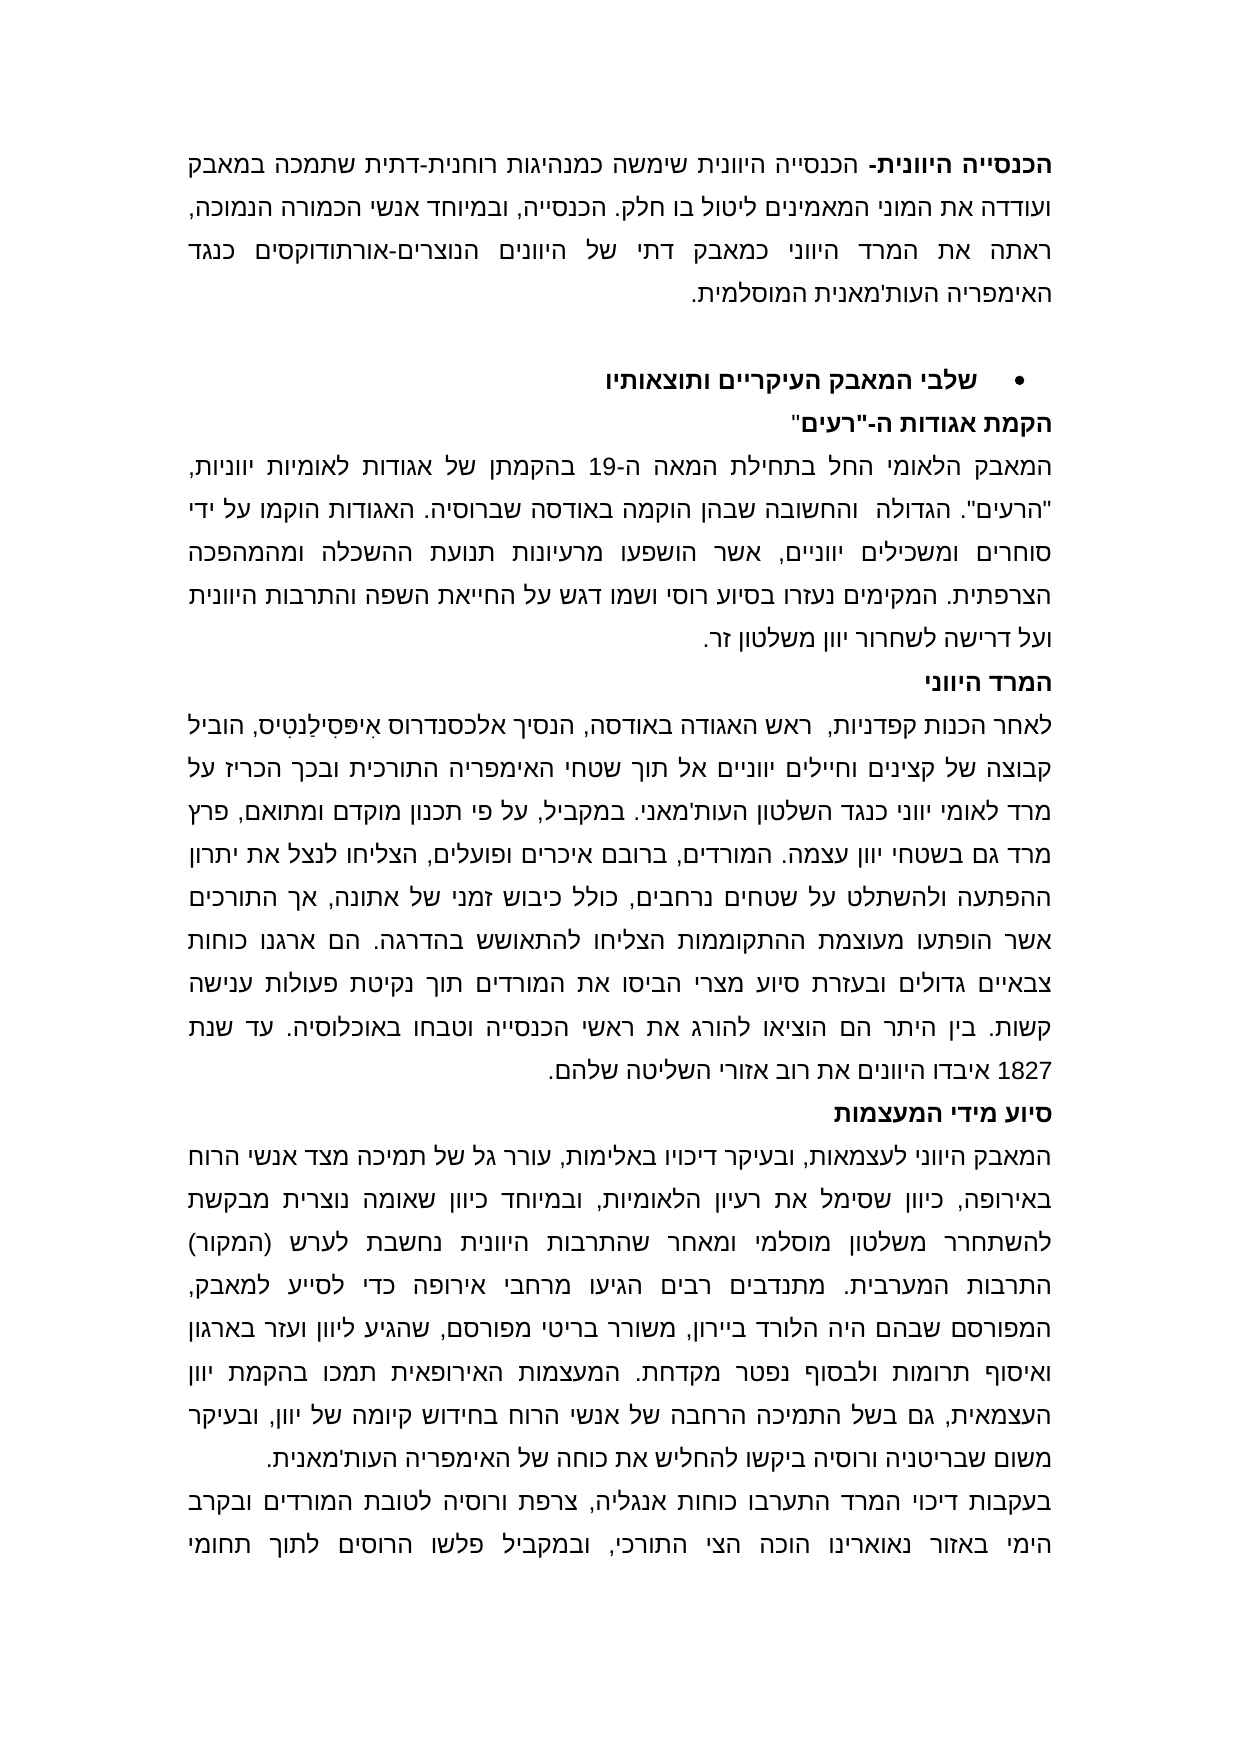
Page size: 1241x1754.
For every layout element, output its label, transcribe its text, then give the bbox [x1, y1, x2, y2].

text המרד היווני [187, 668, 1053, 696]
text המאבק הלאומי החל בתחילת המאה ה-19 בהקמתן של אגודות לאומיות יווניות, "הרעים". הגדולה והחשובה שבהן הוקמה באודסה שברוסיה. האגודות הוקמו על ידי סוחרים ומשכילים יווניים, אשר הושפעו מרעיונות תנועת ההשכלה ומהמהפכה הצרפתית. המקימים נעזרו בסיוע רוסי ושמו דגש על החייאת השפה והתרבות היוונית ועל דרישה לשחרור יוון משלטון זר. [187, 452, 1053, 653]
list שלבי המאבק העיקריים ותוצאותיו [187, 366, 1015, 394]
text הקמת אגודות ה-"רעים" [187, 409, 1053, 438]
text לאחר הכנות קפדניות, ראש האגודה באודסה, הנסיך אלכסנדרוס אִיפּסִילַנטִיס, הוביל קבוצה של קצינים וחיילים יווניים אל תוך שטחי האימפריה התורכית ובכך הכריז על מרד לאומי יווני כנגד השלטון העות'מאני. במקביל, על פי תכנון מוקדם ומתואם, פרץ מרד גם בשטחי יוון עצמה. המורדים, ברובם איכרים ופועלים, הצליחו לנצל את יתרון ההפתעה ולהשתלט על שטחים נרחבים, כולל כיבוש זמני של אתונה, אך התורכים אשר הופתעו מעוצמת ההתקוממות הצליחו להתאושש בהדרגה. הם ארגנו כוחות צבאיים גדולים ובעזרת סיוע מצרי הביסו את המורדים תוך נקיטת פעולות ענישה קשות. בין היתר הם הוציאו להורג את ראשי הכנסייה וטבחו באוכלוסיה. עד שנת 1827 איבדו היוונים את רוב אזורי השליטה שלהם. [187, 711, 1053, 1084]
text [187, 1487, 1053, 1559]
text סיוע מידי המעצמות [187, 1099, 1053, 1128]
text הכנסייה היוונית- הכנסייה היוונית שימשה כמנהיגות רוחנית-דתית שתמכה במאבק ועודדה את המוני המאמינים ליטול בו חלק. הכנסייה, ובמיוחד אנשי הכמורה הנמוכה, ראתה את המרד היווני כמאבק דתי של היוונים הנוצרים-אורתודוקסים כנגד האימפריה העות'מאנית המוסלמית. [187, 150, 1053, 308]
text המאבק היווני לעצמאות, ובעיקר דיכויו באלימות, עורר גל של תמיכה מצד אנשי הרוח באירופה, כיוון שסימל את רעיון הלאומיות, ובמיוחד כיוון שאומה נוצרית מבקשת להשתחרר משלטון מוסלמי ומאחר שהתרבות היוונית נחשבת לערש (המקור) התרבות המערבית. מתנדבים רבים הגיעו מרחבי אירופה כדי לסייע למאבק, המפורסם שבהם היה הלורד ביירון, משורר בריטי מפורסם, שהגיע ליוון ועזר בארגון ואיסוף תרומות ולבסוף נפטר מקדחת. המעצמות האירופאית תמכו בהקמת יוון העצמאית, גם בשל התמיכה הרחבה של אנשי הרוח בחידוש קיומה של יוון, ובעיקר משום שבריטניה ורוסיה ביקשו להחליש את כוחה של האימפריה העות'מאנית. [187, 1142, 1053, 1473]
